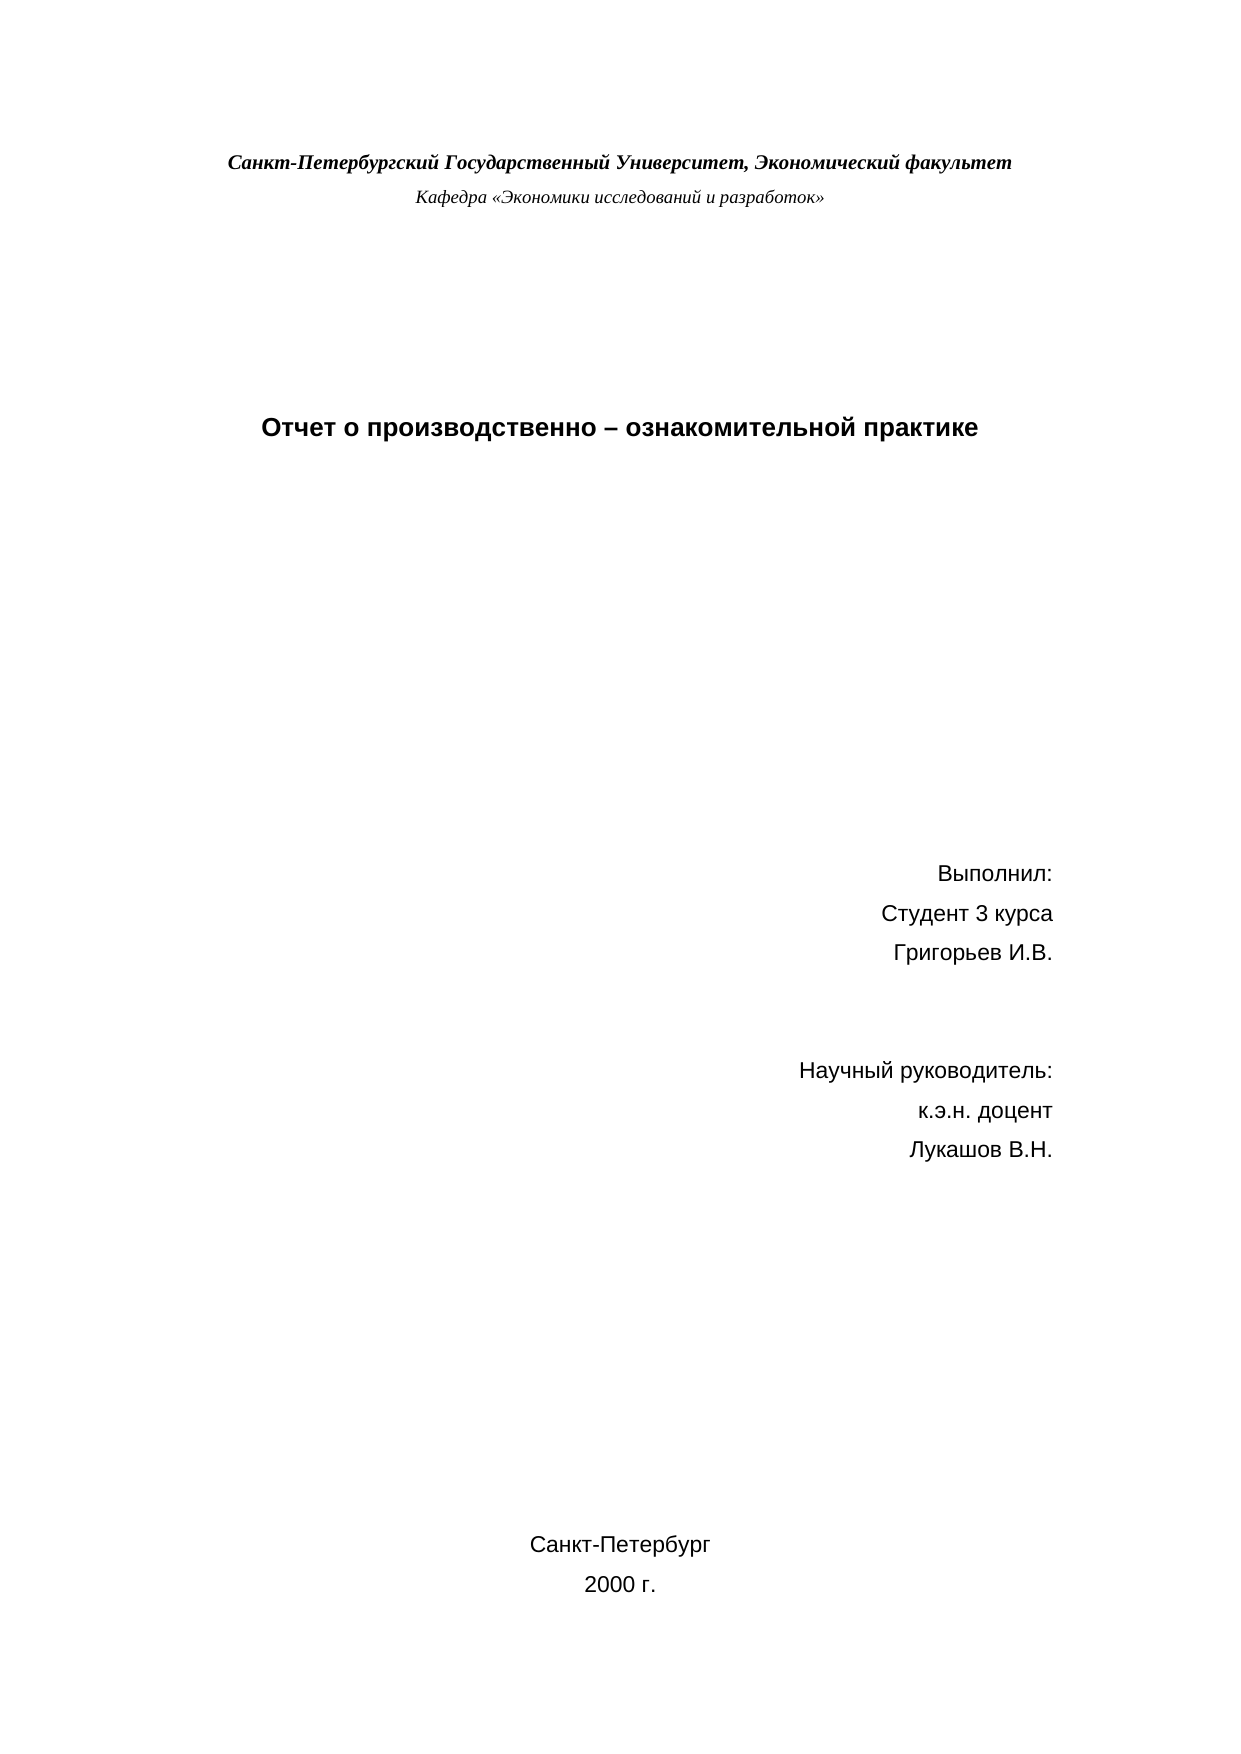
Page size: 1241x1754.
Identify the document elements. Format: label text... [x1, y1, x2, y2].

text Научный руководитель: [187, 1057, 1053, 1084]
subtitle Кафедра «Экономики исследований и разработок» [187, 186, 1053, 208]
text Санкт-Петербург [187, 1531, 1053, 1557]
text к.э.н. доцент [187, 1097, 1053, 1123]
text Студент 3 курса [187, 899, 1053, 926]
subtitle Санкт-Петербургский Государственный Университет, Экономический факультет [187, 150, 1053, 174]
text Выполнил: [187, 860, 1053, 886]
text Лукашов В.Н. [187, 1136, 1053, 1163]
text 2000 г. [187, 1571, 1053, 1597]
text Григорьев И.В. [187, 939, 1053, 965]
subtitle Отчет о производственно – ознакомительной практике [187, 412, 1053, 442]
